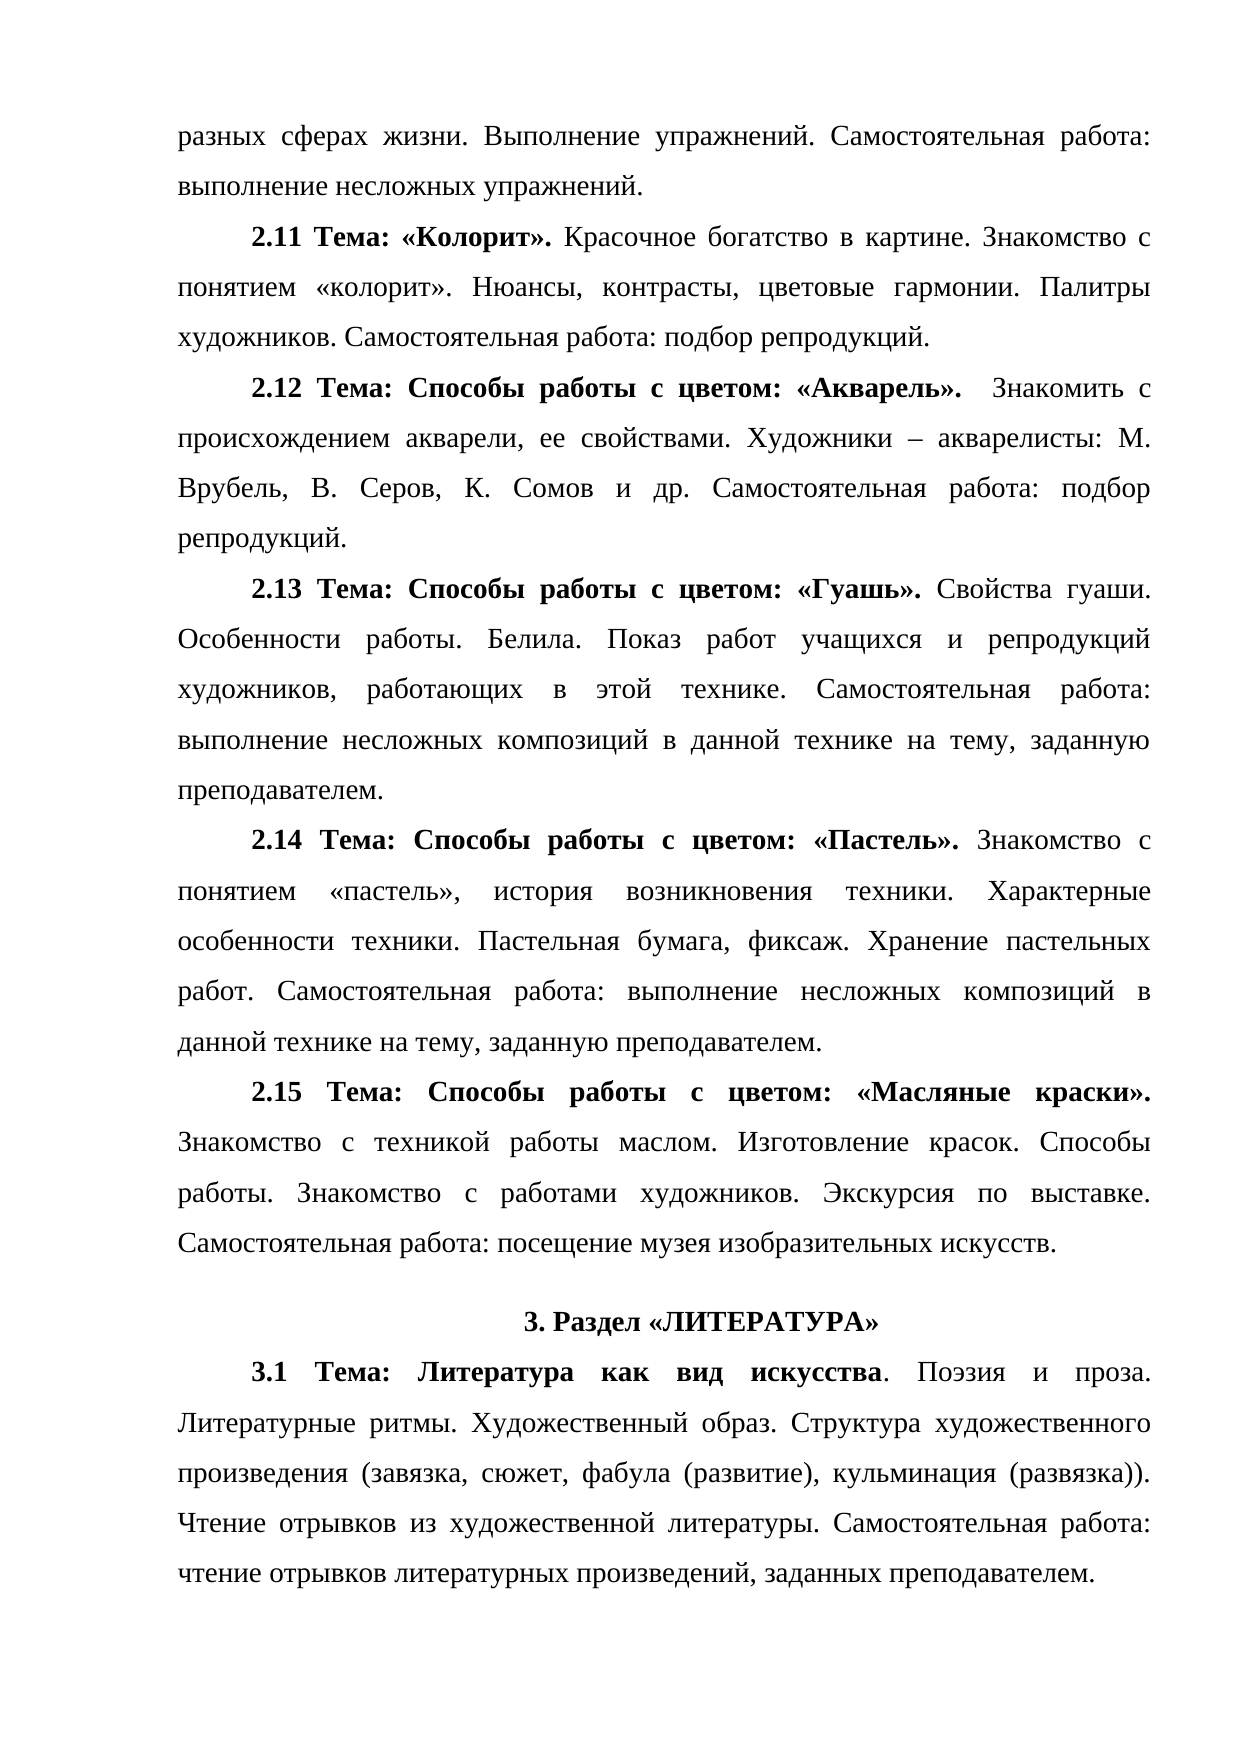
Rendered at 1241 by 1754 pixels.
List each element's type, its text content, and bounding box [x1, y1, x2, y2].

text 2.14 Тема: Способы работы с цветом: «Пастель». Знакомство с понятием «пастель», история возникновения техники. Характерные особенности техники. Пастельная бумага, фиксаж. Хранение пастельных работ. Самостоятельная работа: выполнение несложных композиций в данной технике на тему, заданную преподавателем. [177, 822, 1152, 1057]
text 2.12 Тема: Способы работы с цветом: «Акварель». Знакомить с происхождением акварели, ее свойствами. Художники – акварелисты: М. Врубель, В. Серов, К. Сомов и др. Самостоятельная работа: подбор репродукций. [177, 370, 1152, 554]
text 2.11 Тема: «Колорит». Красочное богатство в картине. Знакомство с понятием «колорит». Нюансы, контрасты, цветовые гармонии. Палитры художников. Самостоятельная работа: подбор репродукций. [177, 219, 1152, 353]
text 2.15 Тема: Способы работы с цветом: «Масляные краски». Знакомство с техникой работы маслом. Изготовление красок. Способы работы. Знакомство с работами художников. Экскурсия по выставке. Самостоятельная работа: посещение музея изобразительных искусств. [177, 1074, 1152, 1258]
text 2.13 Тема: Способы работы с цветом: «Гуашь». Свойства гуаши. Особенности работы. Белила. Показ работ учащихся и репродукций художников, работающих в этой технике. Самостоятельная работа: выполнение несложных композиций в данной технике на тему, заданную преподавателем. [177, 571, 1152, 806]
text 3.1 Тема: Литература как вид искусства. Поэзия и проза. Литературные ритмы. Художественный образ. Структура художественного произведения (завязка, сюжет, фабула (развитие), кульминация (развязка)). Чтение отрывков из художественной литературы. Самостоятельная работа: чтение отрывков литературных произведений, заданных преподавателем. [177, 1354, 1152, 1589]
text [177, 118, 1152, 202]
text 3. Раздел «ЛИТЕРАТУРА» [177, 1304, 1152, 1338]
